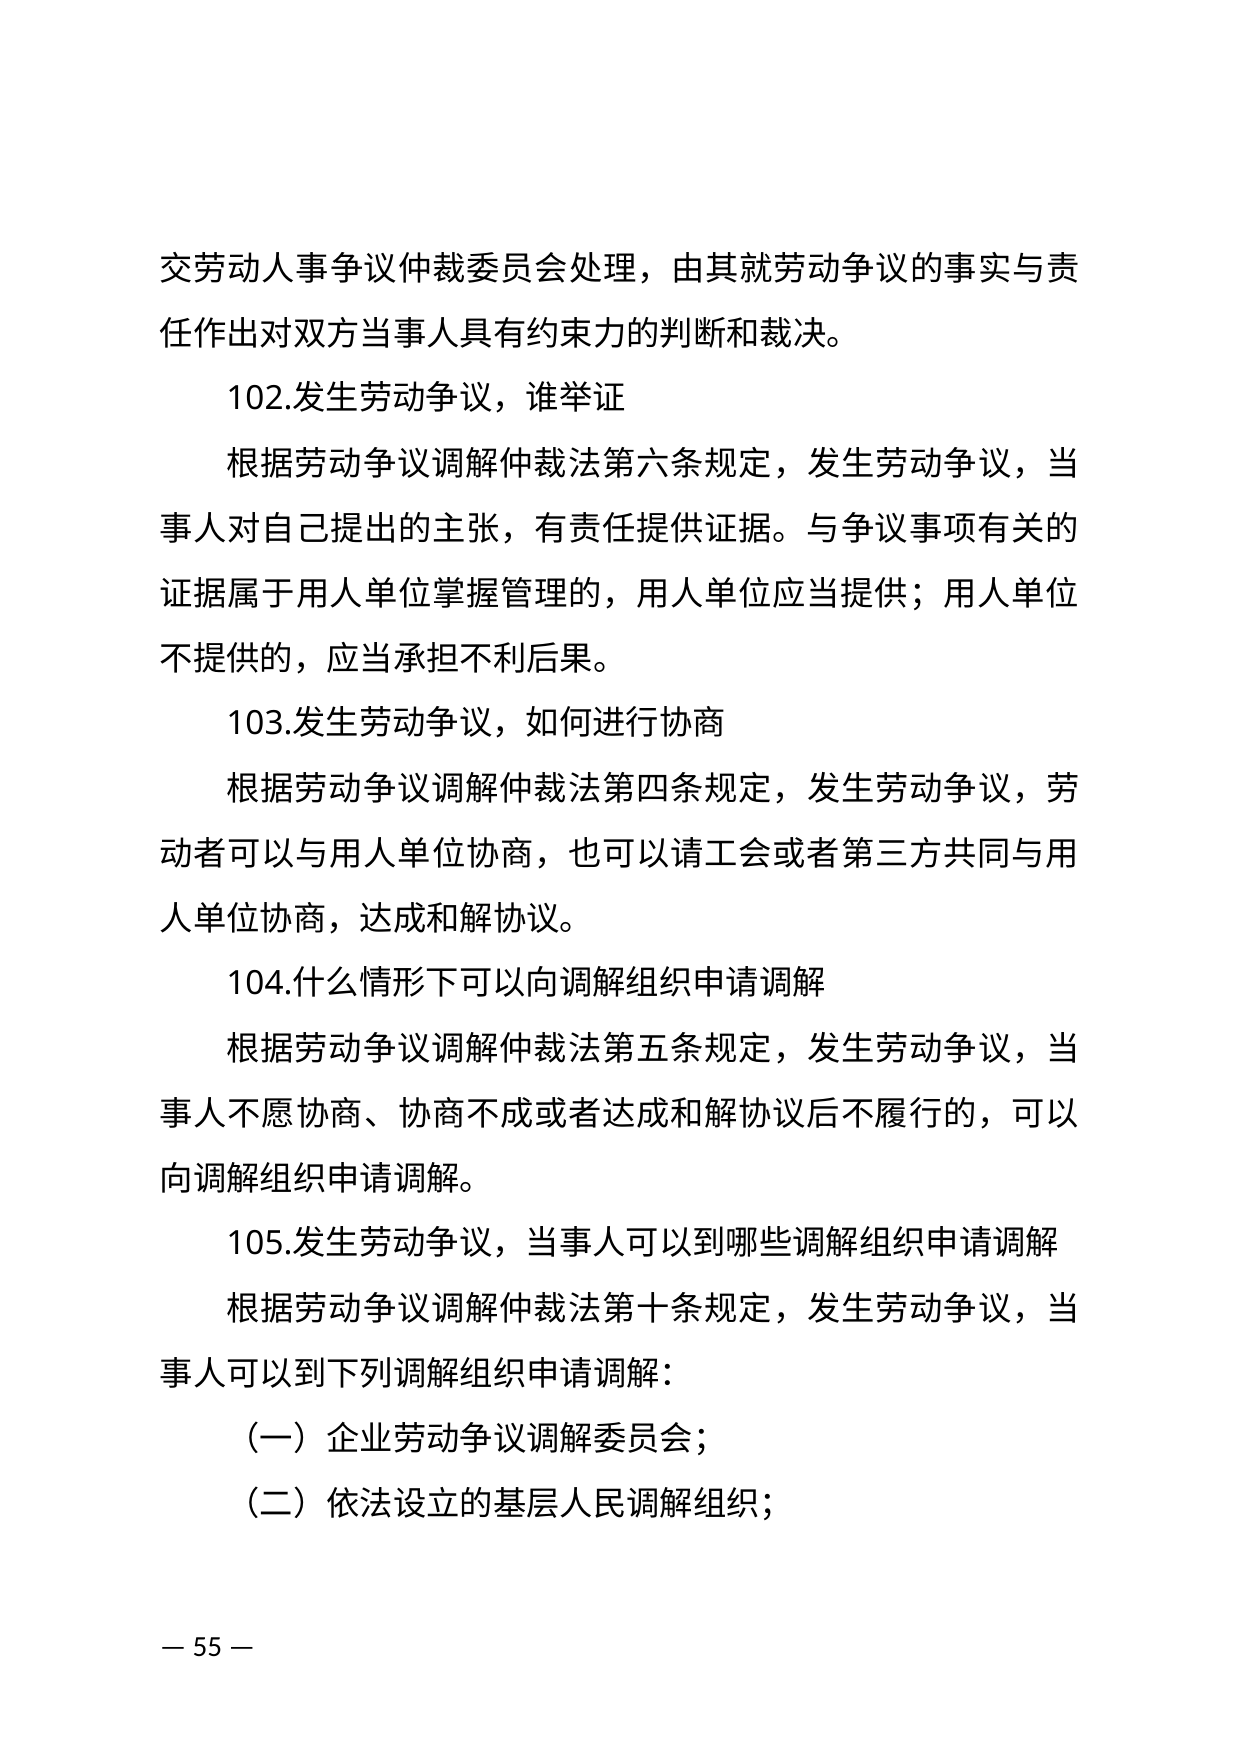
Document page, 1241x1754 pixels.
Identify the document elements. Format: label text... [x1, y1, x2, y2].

text 103.发生劳动争议，如何进行协商 [159, 688, 1081, 753]
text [159, 233, 1081, 363]
text 根据劳动争议调解仲裁法第六条规定，发生劳动争议，当事人对自己提出的主张，有责任提供证据。与争议事项有关的证据属于用人单位掌握管理的，用人单位应当提供；用人单位不提供的，应当承担不利后果。 [159, 428, 1081, 688]
text 102.发生劳动争议，谁举证 [159, 363, 1081, 428]
text （一）企业劳动争议调解委员会； [159, 1403, 1081, 1468]
text 105.发生劳动争议，当事人可以到哪些调解组织申请调解 [159, 1208, 1081, 1273]
text 根据劳动争议调解仲裁法第四条规定，发生劳动争议，劳动者可以与用人单位协商，也可以请工会或者第三方共同与用人单位协商，达成和解协议。 [159, 753, 1081, 948]
text （二）依法设立的基层人民调解组织； [159, 1468, 1081, 1533]
text 根据劳动争议调解仲裁法第五条规定，发生劳动争议，当事人不愿协商、协商不成或者达成和解协议后不履行的，可以向调解组织申请调解。 [159, 1013, 1081, 1208]
text 104.什么情形下可以向调解组织申请调解 [159, 948, 1081, 1013]
text 根据劳动争议调解仲裁法第十条规定，发生劳动争议，当事人可以到下列调解组织申请调解： [159, 1273, 1081, 1403]
